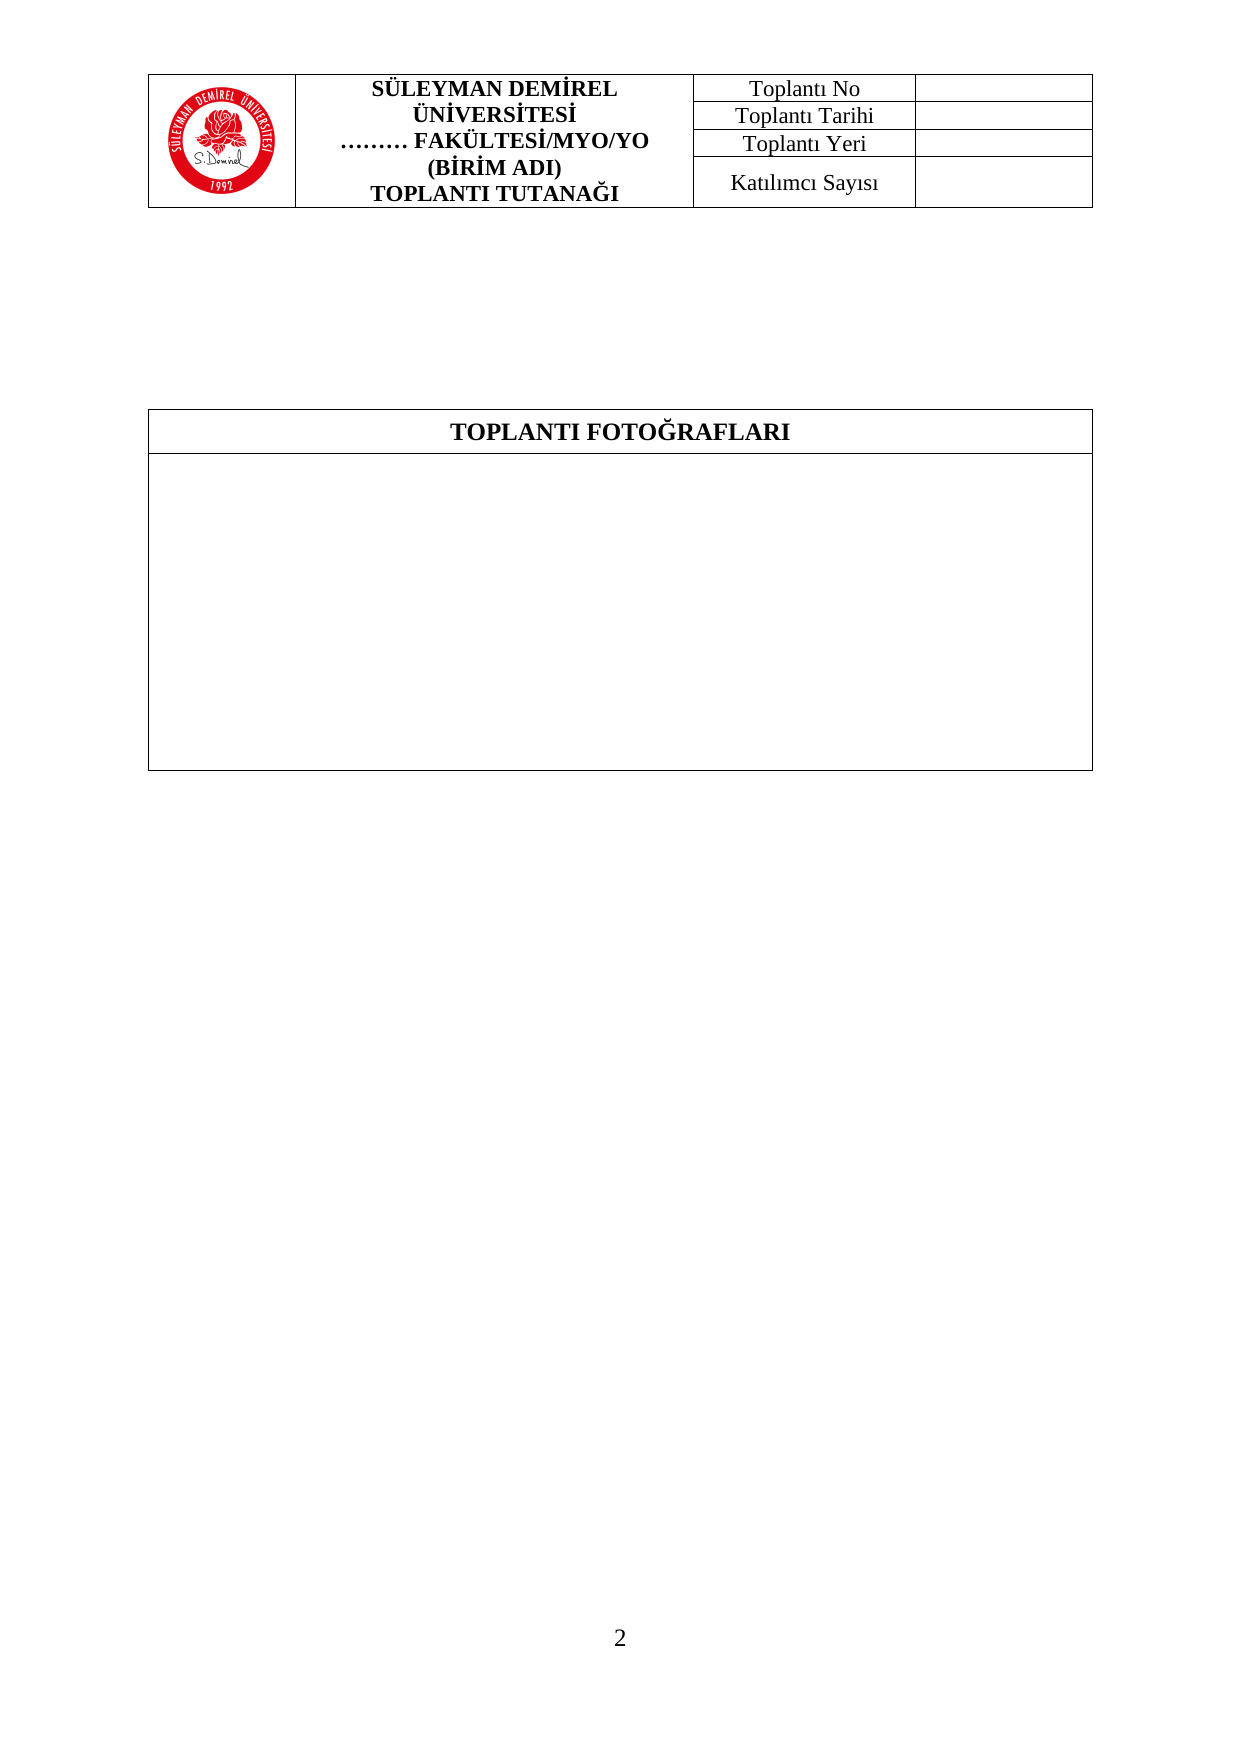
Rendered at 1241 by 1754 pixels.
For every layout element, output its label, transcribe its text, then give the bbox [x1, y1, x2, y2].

picture [167, 86, 276, 195]
table_header TOPLANTI FOTOĞRAFLARI [149, 410, 1092, 452]
table_cell [149, 454, 1092, 770]
